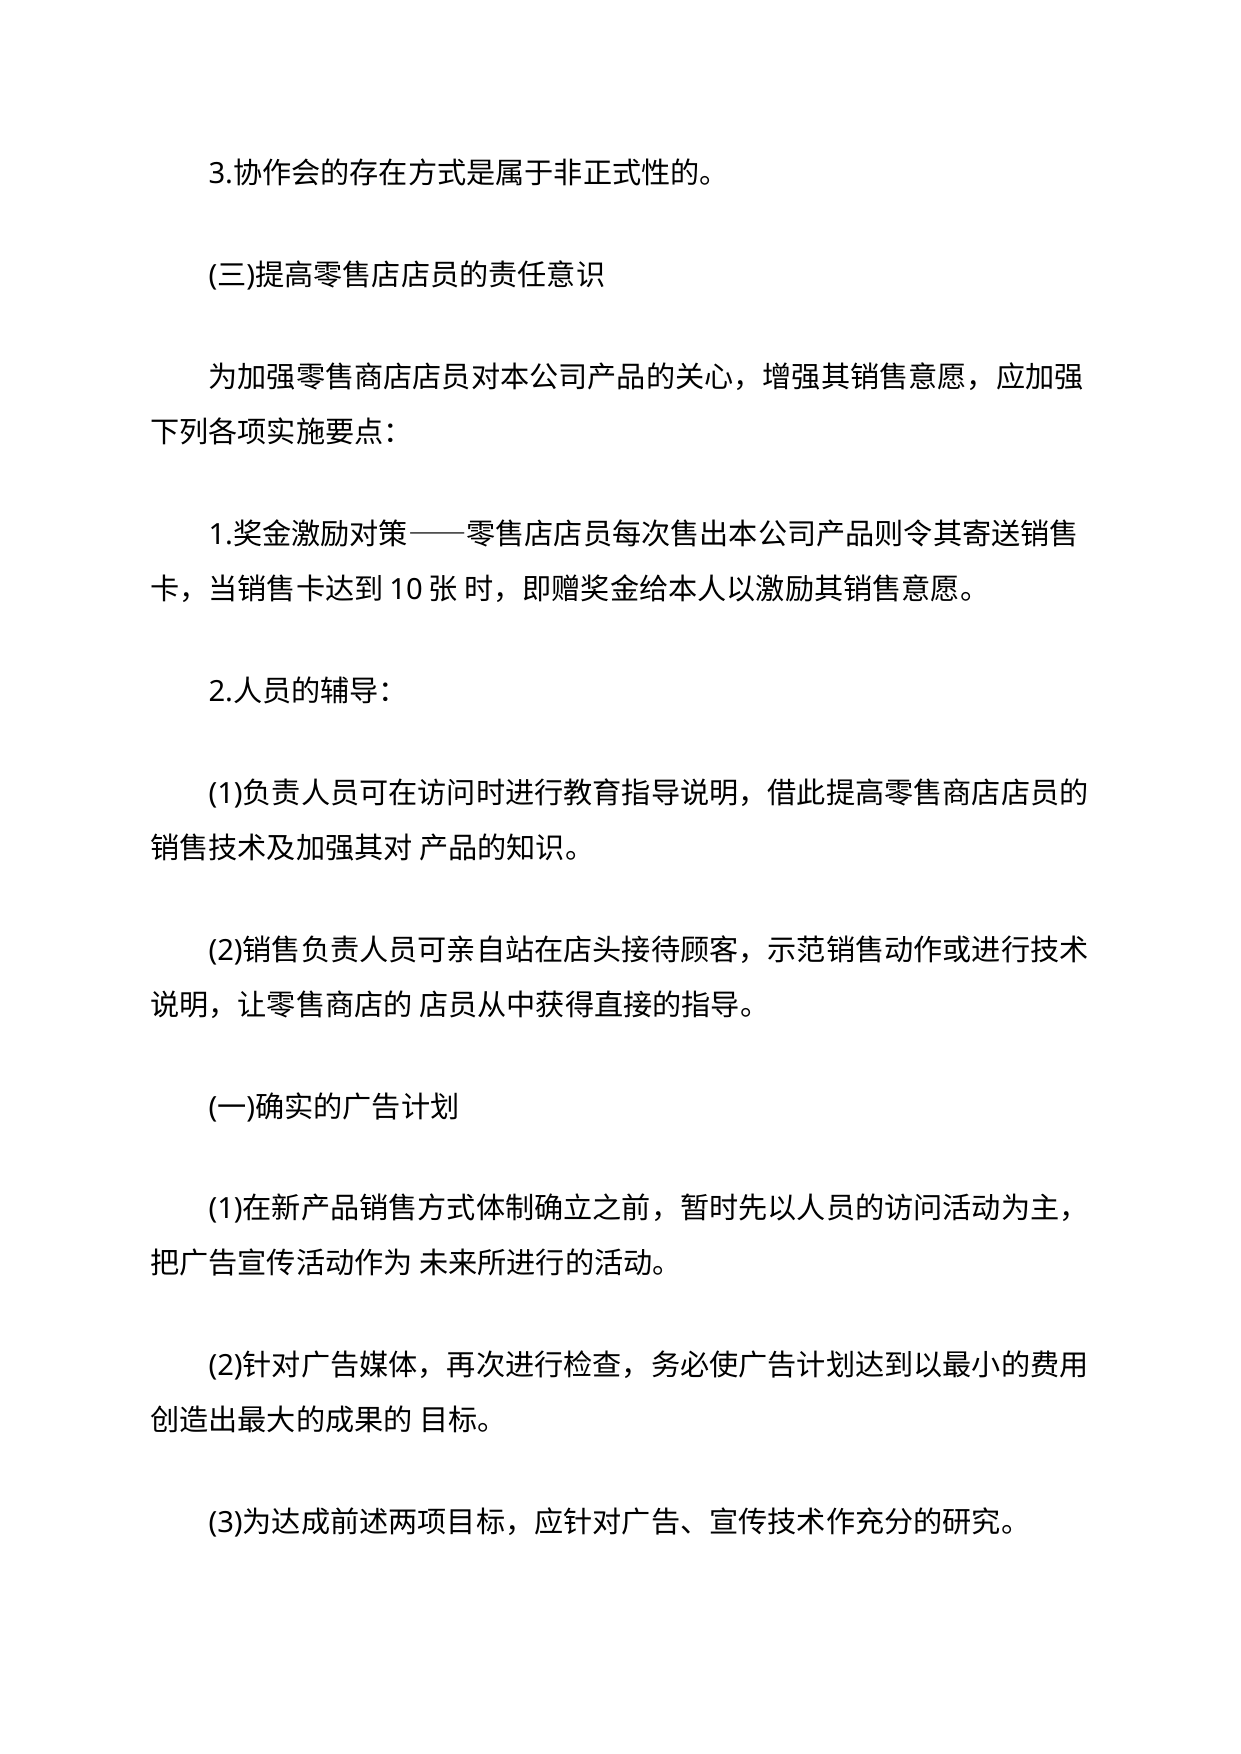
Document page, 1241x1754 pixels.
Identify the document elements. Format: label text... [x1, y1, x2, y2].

text (3)为达成前述两项目标，应针对广告、宣传技术作充分的研究。 [150, 1499, 1090, 1541]
text (2)销售负责人员可亲自站在店头接待顾客，示范销售动作或进行技术说明，让零售商店的 店员从中获得直接的指导。 [150, 926, 1090, 1024]
text 1.奖金激励对策——零售店店员每次售出本公司产品则令其寄送销售卡，当销售卡达到10张 时，即赠奖金给本人以激励其销售意愿。 [150, 511, 1090, 608]
text (三)提高零售店店员的责任意识 [150, 252, 1090, 294]
text (一)确实的广告计划 [150, 1083, 1090, 1126]
text 3.协作会的存在方式是属于非正式性的。 [150, 150, 1090, 192]
text 为加强零售商店店员对本公司产品的关心，增强其销售意愿，应加强下列各项实施要点： [150, 354, 1090, 451]
text (1)负责人员可在访问时进行教育指导说明，借此提高零售商店店员的销售技术及加强其对 产品的知识。 [150, 769, 1090, 867]
text (2)针对广告媒体，再次进行检查，务必使广告计划达到以最小的费用创造出最大的成果的 目标。 [150, 1342, 1090, 1439]
text (1)在新产品销售方式体制确立之前，暂时先以人员的访问活动为主，把广告宣传活动作为 未来所进行的活动。 [150, 1185, 1090, 1282]
text 2.人员的辅导： [150, 668, 1090, 710]
